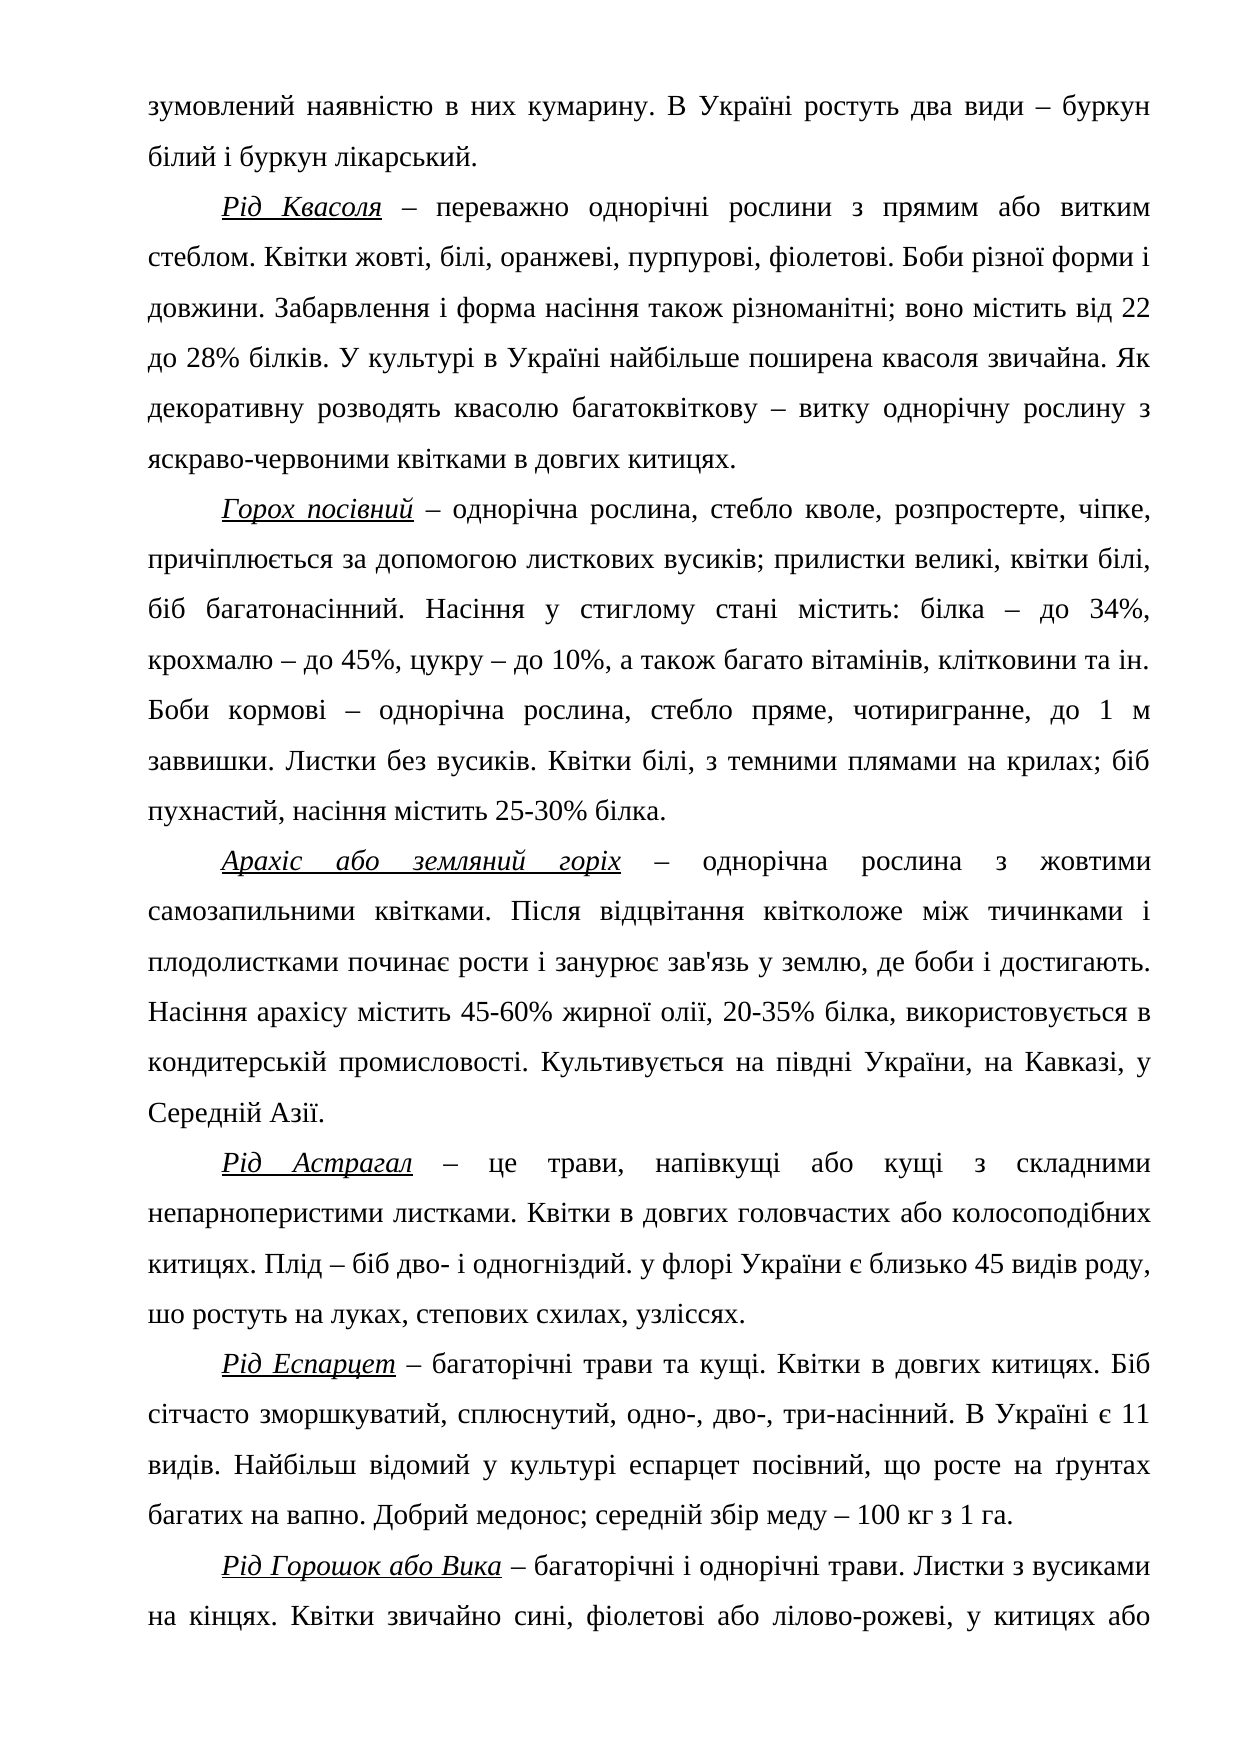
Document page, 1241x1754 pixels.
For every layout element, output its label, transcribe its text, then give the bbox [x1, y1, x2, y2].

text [148, 88, 1152, 172]
text Рід Еспарцет – багаторічні трави та кущі. Квітки в довгих китицях. Біб сітчасто зморшкуватий, сплюснутий, одно-, дво-, три-насінний. В Україні є 11 видів. Найбільш відомий у культурі еспарцет посівний, що росте на ґрунтах багатих на вапно. Добрий медонос; середній збір меду – 100 кг з 1 га. [148, 1346, 1152, 1531]
text Рід Квасоля – переважно однорічні рослини з прямим або витким стеблом. Квітки жовті, білі, оранжеві, пурпурові, фіолетові. Боби різної форми і довжини. Забарвлення і форма насіння також різноманітні; воно містить від 22 до 28% білків. У культурі в Україні найбільше поширена квасоля звичайна. Як декоративну розводять квасолю багатоквіткову – витку однорічну рослину з яскраво-червоними квітками в довгих китицях. [148, 189, 1152, 474]
text Горох посівний – однорічна рослина, стебло кволе, розпростерте, чіпке, причіплюється за допомогою листкових вусиків; прилистки великі, квітки білі, біб багатонасінний. Насіння у стиглому стані містить: білка – до 34%, крохмалю – до 45%, цукру – до 10%, а також багато вітамінів, клітковини та ін. Боби кормові – однорічна рослина, стебло пряме, чотиригранне, до 1 м заввишки. Листки без вусиків. Квітки білі, з темними плямами на крилах; біб пухнастий, насіння містить 25-30% білка. [148, 491, 1152, 826]
text Арахіс або земляний горіх – однорічна рослина з жовтими самозапильними квітками. Після відцвітання квітколоже між тичинками і плодолистками починає рости і занурює зав'язь у землю, де боби і достигають. Насіння арахісу містить 45-60% жирної олії, 20-35% білка, використовується в кондитерській промисловості. Культивується на півдні України, на Кавказі, у Середній Азії. [148, 843, 1152, 1128]
text Рід Астрагал – це трави, напівкущі або кущі з складними непарноперистими листками. Квітки в довгих головчастих або колосоподібних китицях. Плід – біб дво- і одногніздий. у флорі України є близько 45 видів роду, шо ростуть на луках, степових схилах, узліссях. [148, 1145, 1152, 1329]
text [148, 1548, 1152, 1631]
